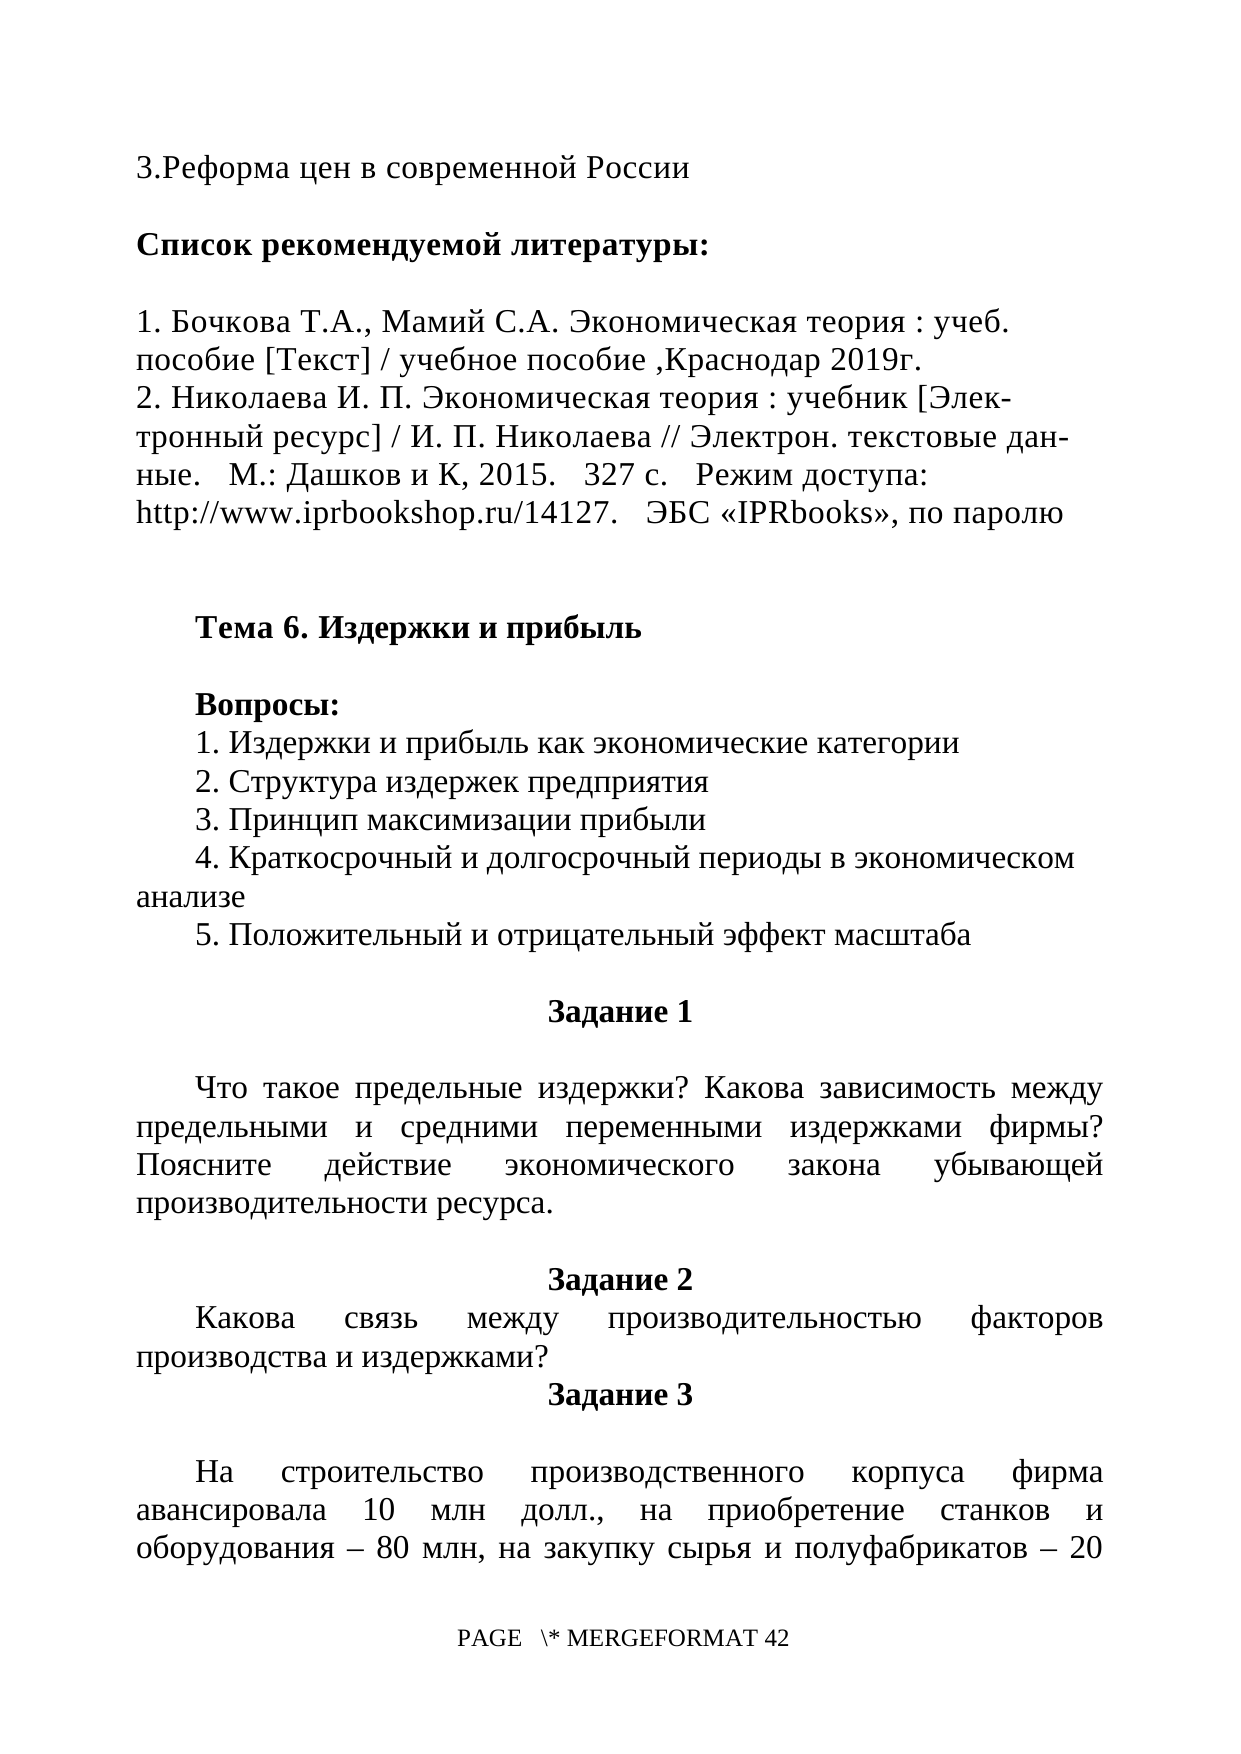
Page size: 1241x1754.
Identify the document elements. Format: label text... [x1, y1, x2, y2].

text Что такое предельные издержки? Какова зависимость между предельными и средними переменными издержками фирмы? Поясните действие экономического закона убывающей производительности ресурса. [136, 1068, 1104, 1221]
text 3. Принцип максимизации прибыли [136, 799, 1104, 838]
text Какова связь между производительностью факторов производства и издержками? [136, 1298, 1104, 1374]
text 2. Николаева И. П. Экономическая теория : учебник [Элек-тронный ресурс] / И. П. Николаева // Электрон. текстовые дан-ные. М.: Дашков и К, 2015. 327 c. Режим доступа: http://www.iprbookshop.ru/14127. ЭБС «IPRbooks», по паролю [136, 378, 1104, 531]
text 1. Бочкова Т.А., Мамий С.А. Экономическая теория : учеб. пособие [Текст] / учебное пособие ,Краснодар 2019г. [136, 301, 1104, 378]
text 3.Реформа цен в современной России [136, 148, 1104, 186]
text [136, 1451, 1104, 1566]
text 4. Краткосрочный и долгосрочный периоды в экономическом анализе [136, 838, 1104, 914]
text Задание 1 [136, 991, 1104, 1029]
text 5. Положительный и отрицательный эффект масштаба [136, 914, 1104, 953]
text Задание 3 [136, 1374, 1104, 1413]
text 1. Издержки и прибыль как экономические категории [136, 723, 1104, 761]
text Список рекомендуемой литературы: [136, 224, 1104, 263]
text Тема 6. Издержки и прибыль [136, 608, 1104, 646]
text Вопросы: [136, 684, 1104, 723]
text 2. Структура издержек предприятия [136, 761, 1104, 799]
text Задание 2 [136, 1259, 1104, 1298]
